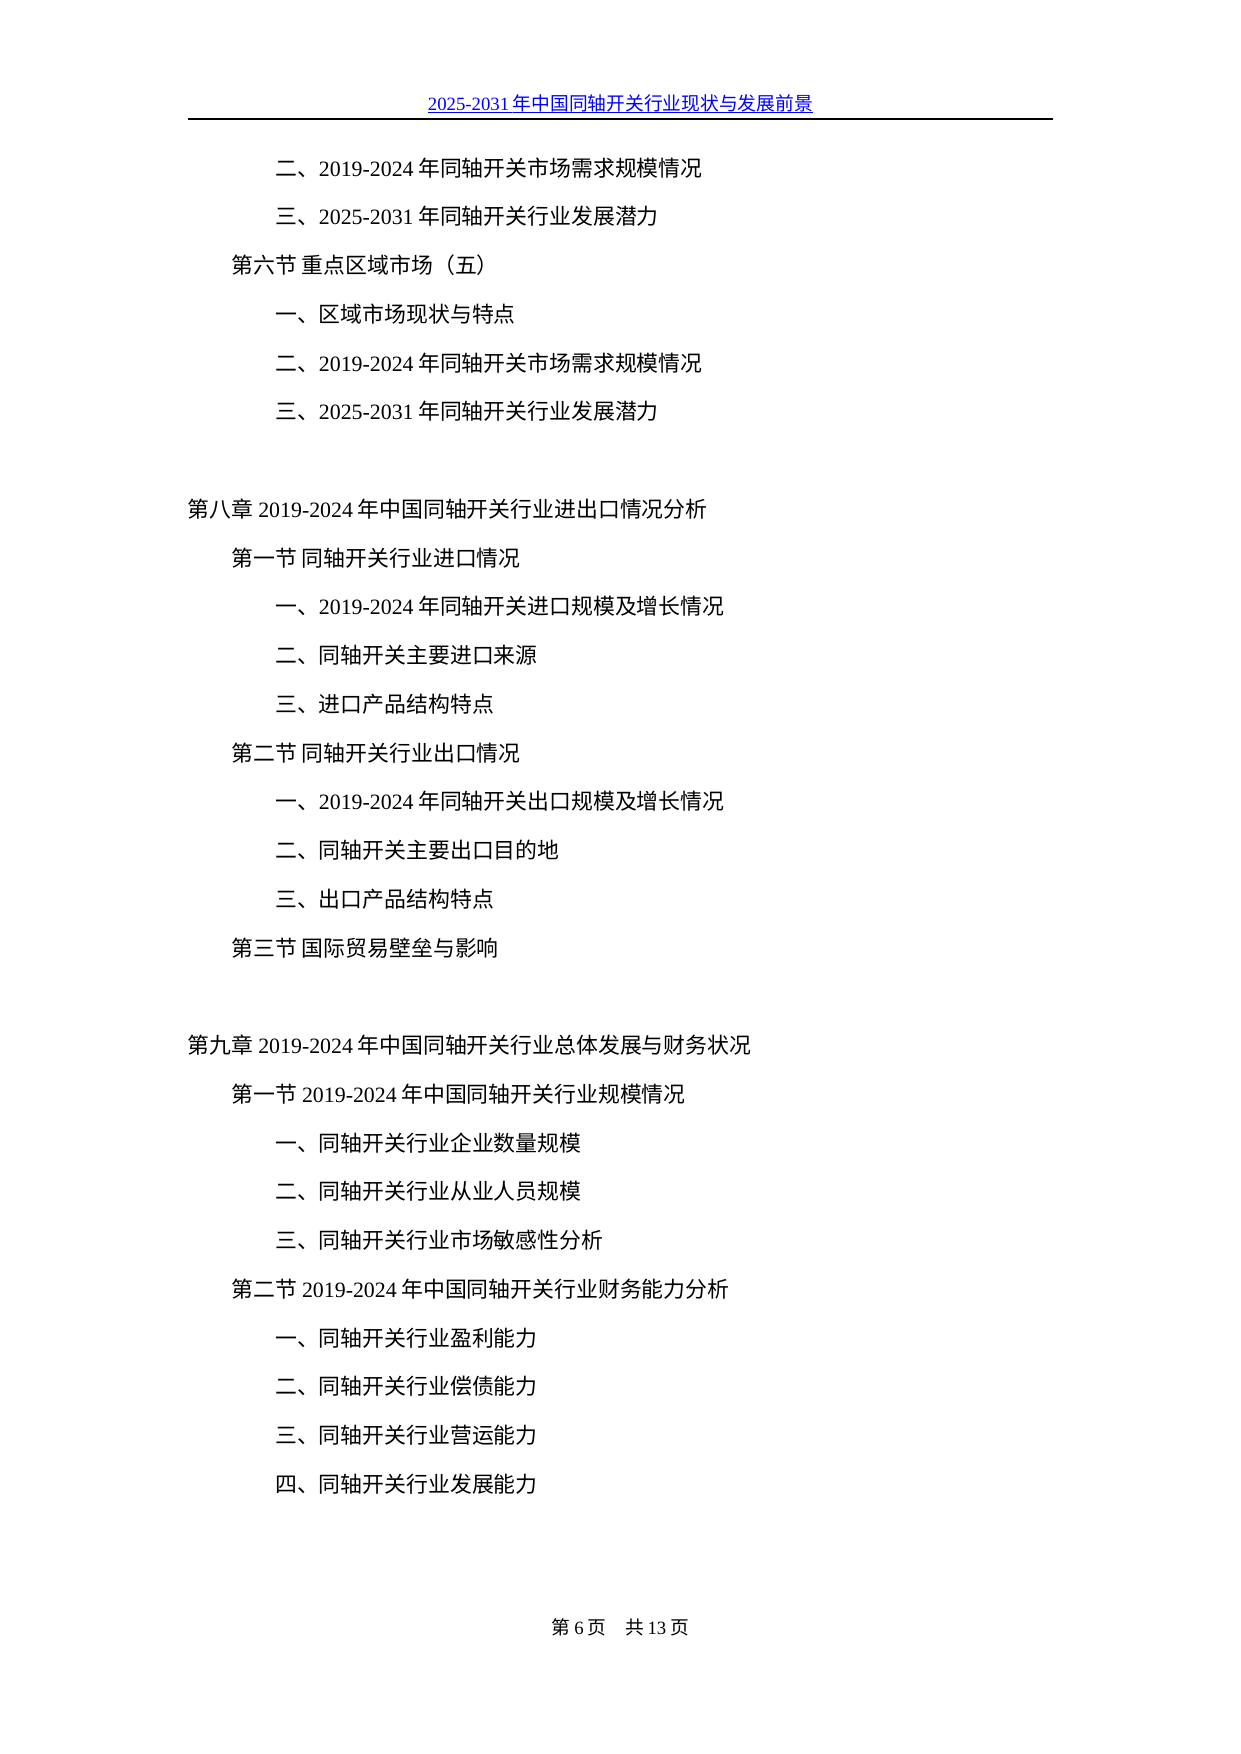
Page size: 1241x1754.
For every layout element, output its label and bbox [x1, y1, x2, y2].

text [187, 150, 1053, 1499]
